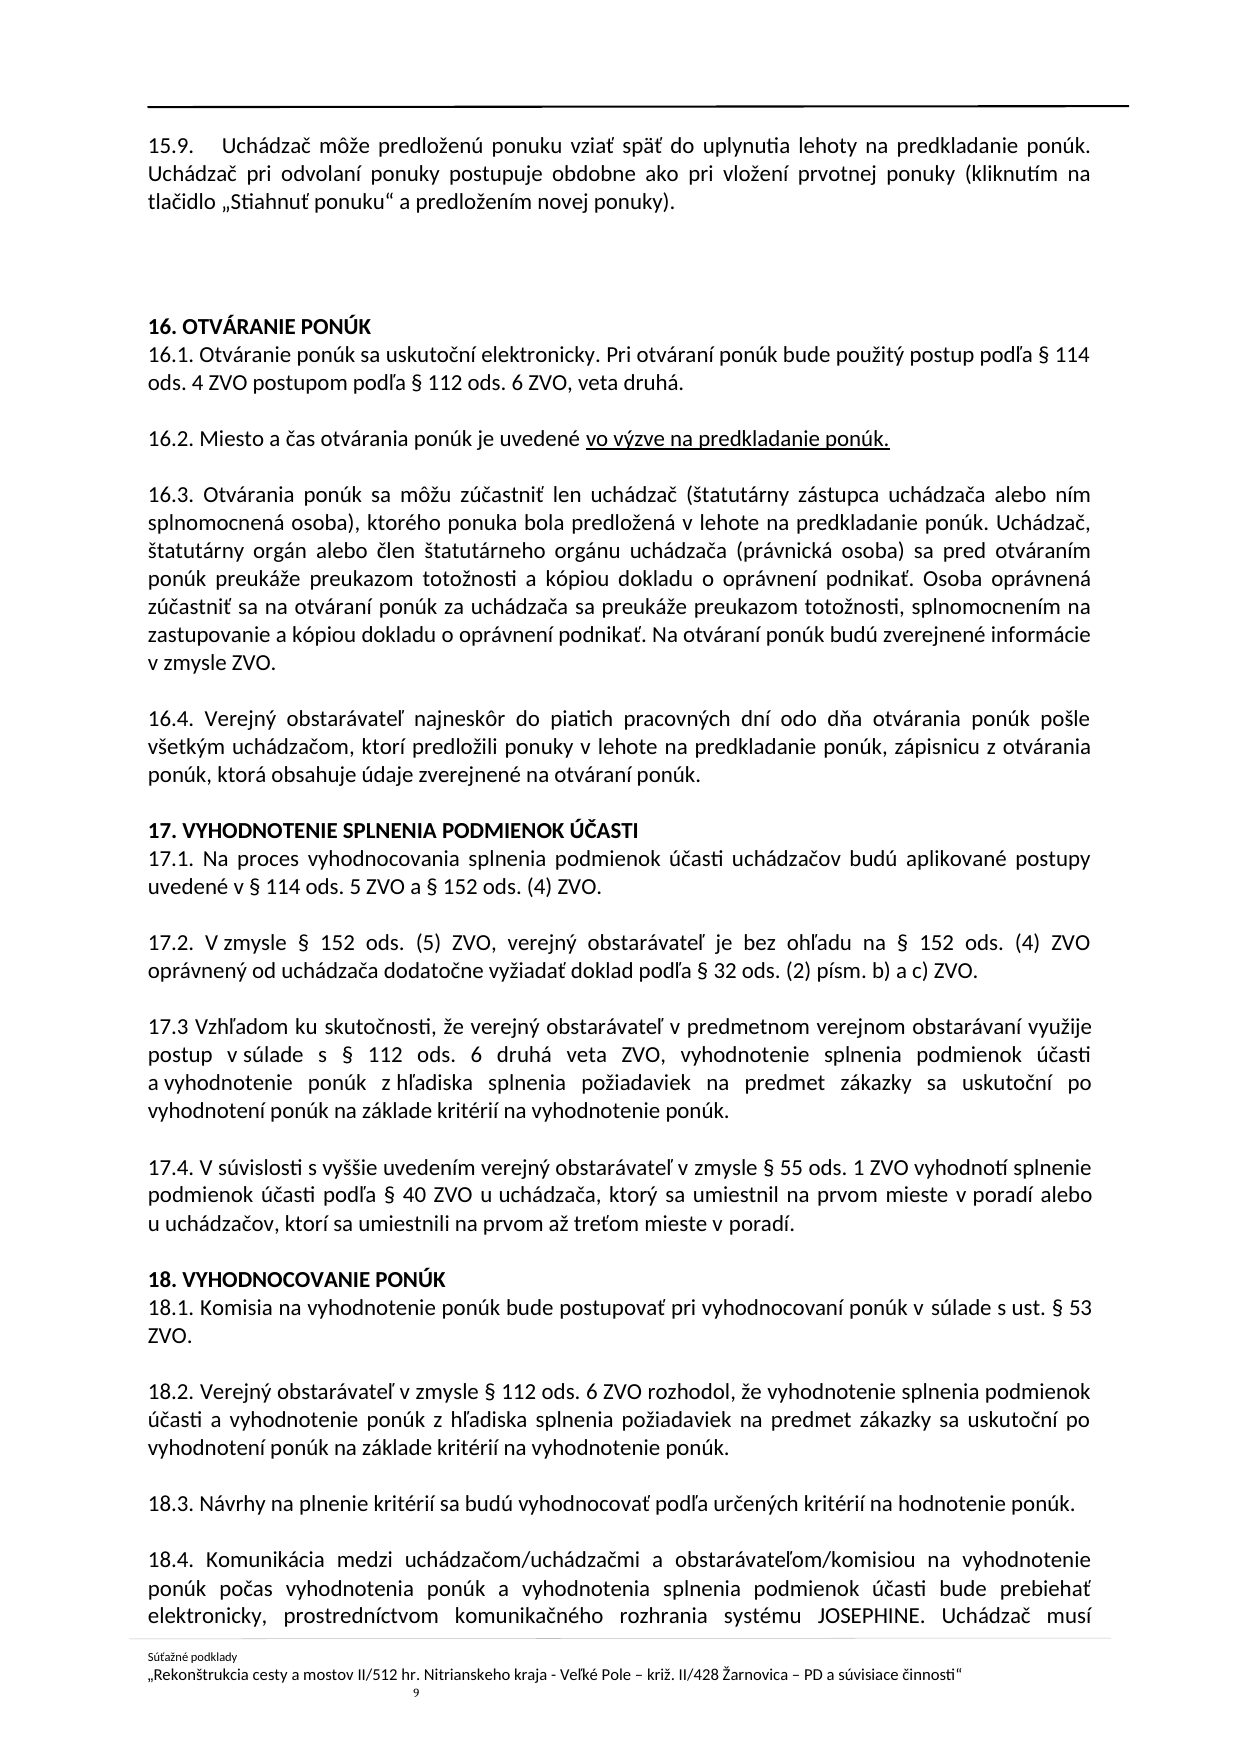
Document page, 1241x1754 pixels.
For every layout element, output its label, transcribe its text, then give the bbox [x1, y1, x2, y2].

text 18. VYHODNOCOVANIE PONÚK [148, 1265, 1092, 1293]
text 18.1. Komisia na vyhodnotenie ponúk bude postupovať pri vyhodnocovaní ponúk v súlade s ust. § 53 ZVO. [148, 1293, 1092, 1349]
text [148, 1546, 1092, 1630]
text 15.9. Uchádzač môže predloženú ponuku vziať späť do uplynutia lehoty na predkladanie ponúk. Uchádzač pri odvolaní ponuky postupuje obdobne ako pri vložení prvotnej ponuky (kliknutím na tlačidlo „Stiahnuť ponuku“ a predložením novej ponuky). [148, 131, 1092, 215]
subtitle 17.1. Na proces vyhodnocovania splnenia podmienok účasti uchádzačov budú aplikované postupy uvedené v § 114 ods. 5 ZVO a § 152 ods. (4) ZVO. [148, 844, 1092, 900]
text 16.1. Otváranie ponúk sa uskutoční elektronicky. Pri otváraní ponúk bude použitý postup podľa § 114 ods. 4 ZVO postupom podľa § 112 ods. 6 ZVO, veta druhá. [148, 340, 1092, 396]
text 17.4. V súvislosti s vyššie uvedením verejný obstarávateľ v zmysle § 55 ods. 1 ZVO vyhodnotí splnenie podmienok účasti podľa § 40 ZVO u uchádzača, ktorý sa umiestnil na prvom mieste v poradí alebo u uchádzačov, ktorí sa umiestnili na prvom až treťom mieste v poradí. [148, 1153, 1092, 1237]
text 16.2. Miesto a čas otvárania ponúk je uvedené vo výzve na predkladanie ponúk. [148, 424, 1092, 452]
text 17.3 Vzhľadom ku skutočnosti, že verejný obstarávateľ v predmetnom verejnom obstarávaní využije postup v súlade s § 112 ods. 6 druhá veta ZVO, vyhodnotenie splnenia podmienok účasti a vyhodnotenie ponúk z hľadiska splnenia požiadaviek na predmet zákazky sa uskutoční po vyhodnotení ponúk na základe kritérií na vyhodnotenie ponúk. [148, 1012, 1092, 1124]
text 16.4. Verejný obstarávateľ najneskôr do piatich pracovných dní odo dňa otvárania ponúk pošle všetkým uchádzačom, ktorí predložili ponuky v lehote na predkladanie ponúk, zápisnicu z otvárania ponúk, ktorá obsahuje údaje zverejnené na otváraní ponúk. [148, 704, 1092, 788]
text 17.2. V zmysle § 152 ods. (5) ZVO, verejný obstarávateľ je bez ohľadu na § 152 ods. (4) ZVO oprávnený od uchádzača dodatočne vyžiadať doklad podľa § 32 ods. (2) písm. b) a c) ZVO. [148, 928, 1092, 984]
text 17. VYHODNOTENIE SPLNENIA PODMIENOK ÚČASTI [148, 816, 1092, 844]
text 18.3. Návrhy na plnenie kritérií sa budú vyhodnocovať podľa určených kritérií na hodnotenie ponúk. [148, 1489, 1092, 1517]
text 16. OTVÁRANIE PONÚK [148, 312, 1092, 340]
text 16.3. Otvárania ponúk sa môžu zúčastniť len uchádzač (štatutárny zástupca uchádzača alebo ním splnomocnená osoba), ktorého ponuka bola predložená v lehote na predkladanie ponúk. Uchádzač, štatutárny orgán alebo člen štatutárneho orgánu uchádzača (právnická osoba) sa pred otváraním ponúk preukáže preukazom totožnosti a kópiou dokladu o oprávnení podnikať. Osoba oprávnená zúčastniť sa na otváraní ponúk za uchádzača sa preukáže preukazom totožnosti, splnomocnením na zastupovanie a kópiou dokladu o oprávnení podnikať. Na otváraní ponúk budú zverejnené informácie v zmysle ZVO. [148, 480, 1092, 676]
text 18.2. Verejný obstarávateľ v zmysle § 112 ods. 6 ZVO rozhodol, že vyhodnotenie splnenia podmienok účasti a vyhodnotenie ponúk z hľadiska splnenia požiadaviek na predmet zákazky sa uskutoční po vyhodnotení ponúk na základe kritérií na vyhodnotenie ponúk. [148, 1377, 1092, 1461]
